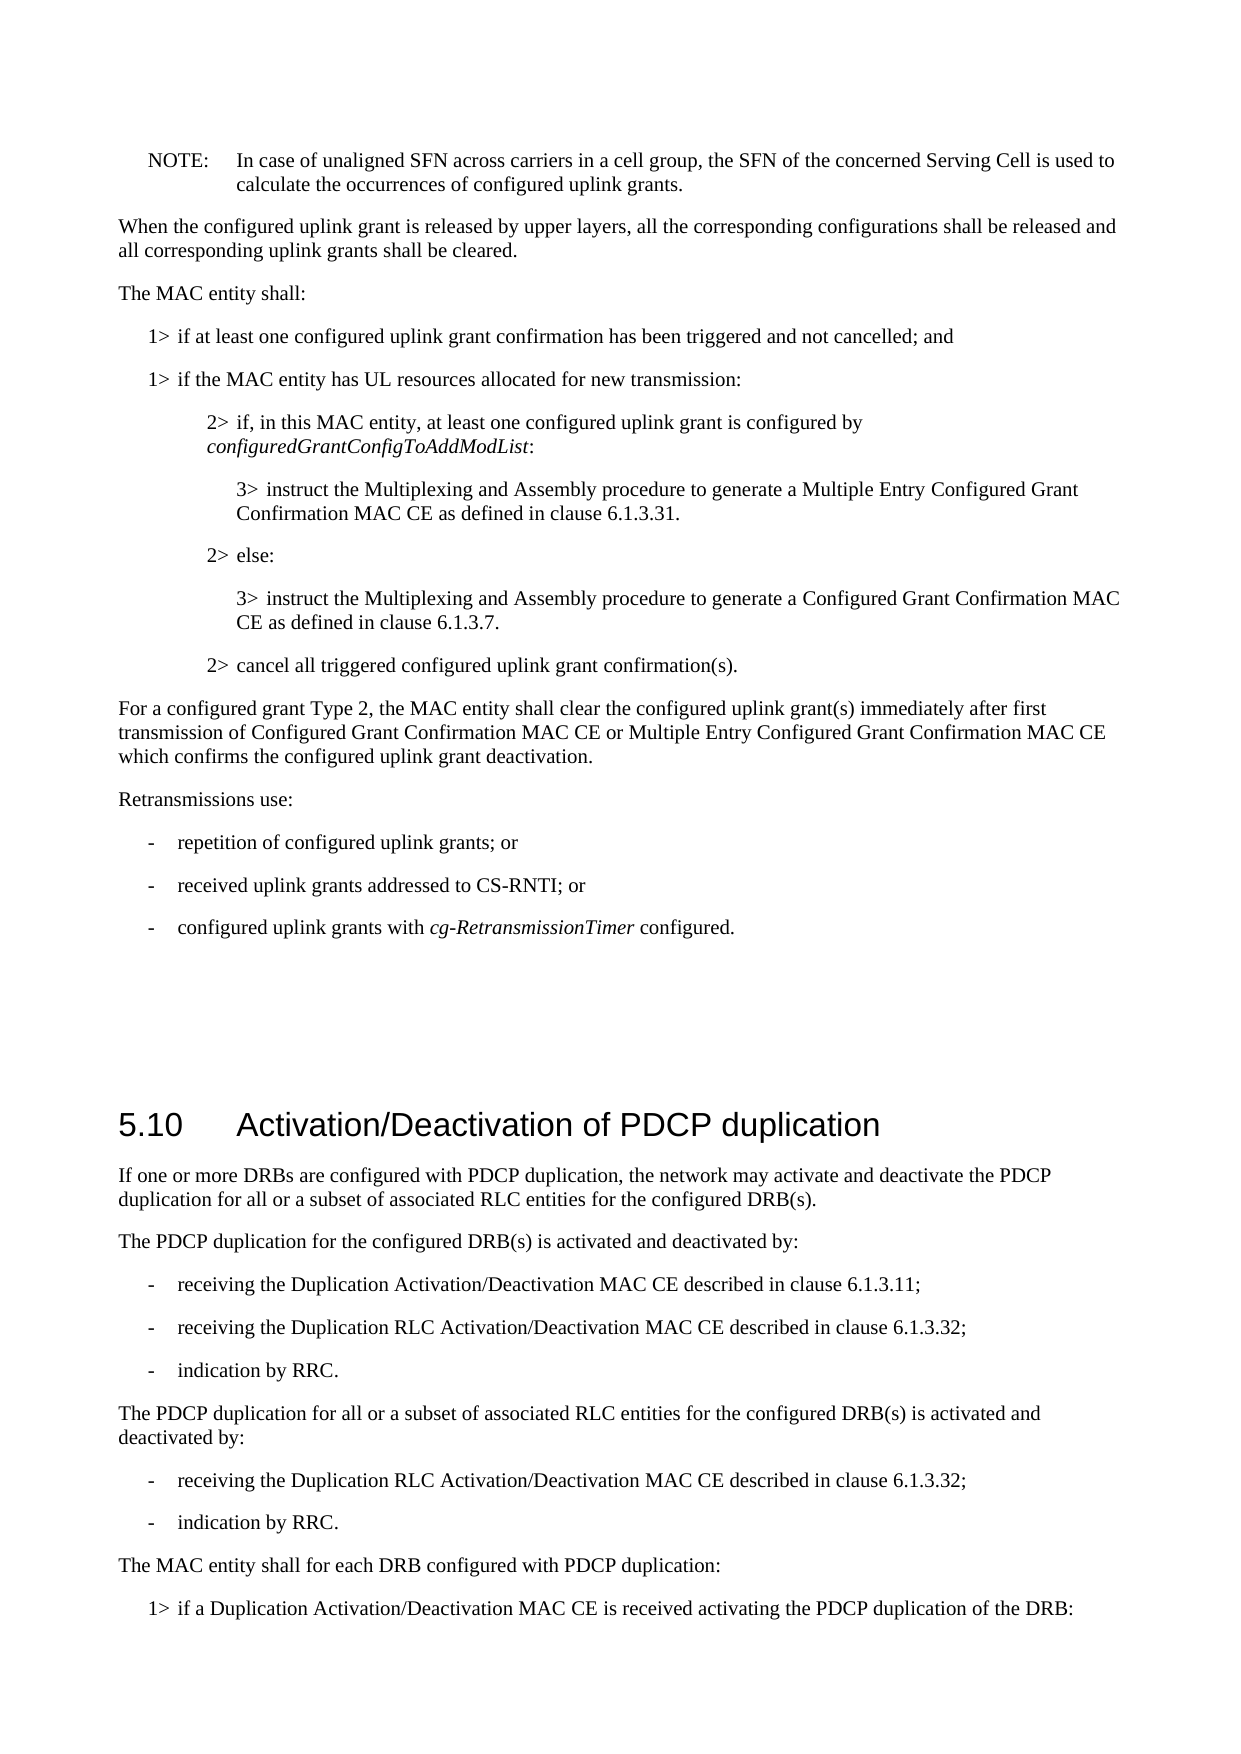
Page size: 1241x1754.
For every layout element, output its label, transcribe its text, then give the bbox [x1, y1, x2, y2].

text - indication by RRC. [148, 1510, 1122, 1534]
text 2> else: [207, 543, 1122, 567]
text 1> if the MAC entity has UL resources allocated for new transmission: [148, 367, 1122, 391]
text The PDCP duplication for all or a subset of associated RLC entities for the configured DRB(s) is activated and deactivated by: [118, 1401, 1122, 1449]
text When the configured uplink grant is released by upper layers, all the corresponding configurations shall be released and all corresponding uplink grants shall be cleared. [118, 214, 1122, 262]
text - configured uplink grants with cg-RetransmissionTimer configured. [148, 915, 1122, 939]
text - received uplink grants addressed to CS-RNTI; or [148, 872, 1122, 897]
text The MAC entity shall: [118, 281, 1122, 305]
text - receiving the Duplication RLC Activation/Deactivation MAC CE described in clause 6.1.3.32; [148, 1315, 1122, 1339]
text 2> cancel all triggered configured uplink grant confirmation(s). [207, 653, 1122, 677]
text - indication by RRC. [148, 1358, 1122, 1382]
text 3> instruct the Multiplexing and Assembly procedure to generate a Configured Grant Confirmation MAC CE as defined in clause 6.1.3.7. [236, 586, 1122, 634]
text The PDCP duplication for the configured DRB(s) is activated and deactivated by: [118, 1229, 1122, 1253]
text 1> if at least one configured uplink grant confirmation has been triggered and not cancelled; and [148, 324, 1122, 348]
text 3> instruct the Multiplexing and Assembly procedure to generate a Multiple Entry Configured Grant Confirmation MAC CE as defined in clause 6.1.3.31. [236, 477, 1122, 525]
text - repetition of configured uplink grants; or [148, 830, 1122, 854]
text - receiving the Duplication RLC Activation/Deactivation MAC CE described in clause 6.1.3.32; [148, 1467, 1122, 1492]
text Retransmissions use: [118, 787, 1122, 811]
text For a configured grant Type 2, the MAC entity shall clear the configured uplink grant(s) immediately after first transmission of Configured Grant Confirmation MAC CE or Multiple Entry Configured Grant Confirmation MAC CE which confirms the configured uplink grant deactivation. [118, 696, 1122, 768]
text - receiving the Duplication Activation/Deactivation MAC CE described in clause 6.1.3.11; [148, 1272, 1122, 1296]
text 2> if, in this MAC entity, at least one configured uplink grant is configured by configuredGrantConfigToAddModList: [207, 410, 1122, 458]
text 1> if a Duplication Activation/Deactivation MAC CE is received activating the PDCP duplication of the DRB: [148, 1596, 1122, 1620]
text The MAC entity shall for each DRB configured with PDCP duplication: [118, 1553, 1122, 1577]
text If one or more DRBs are configured with PDCP duplication, the network may activate and deactivate the PDCP duplication for all or a subset of associated RLC entities for the configured DRB(s). [118, 1162, 1122, 1211]
text NOTE: In case of unaligned SFN across carriers in a cell group, the SFN of the concerned Serving Cell is used to calculate the occurrences of configured uplink grants. [148, 147, 1122, 196]
subtitle 5.10 Activation/Deactivation of PDCP duplication [118, 1105, 1122, 1144]
